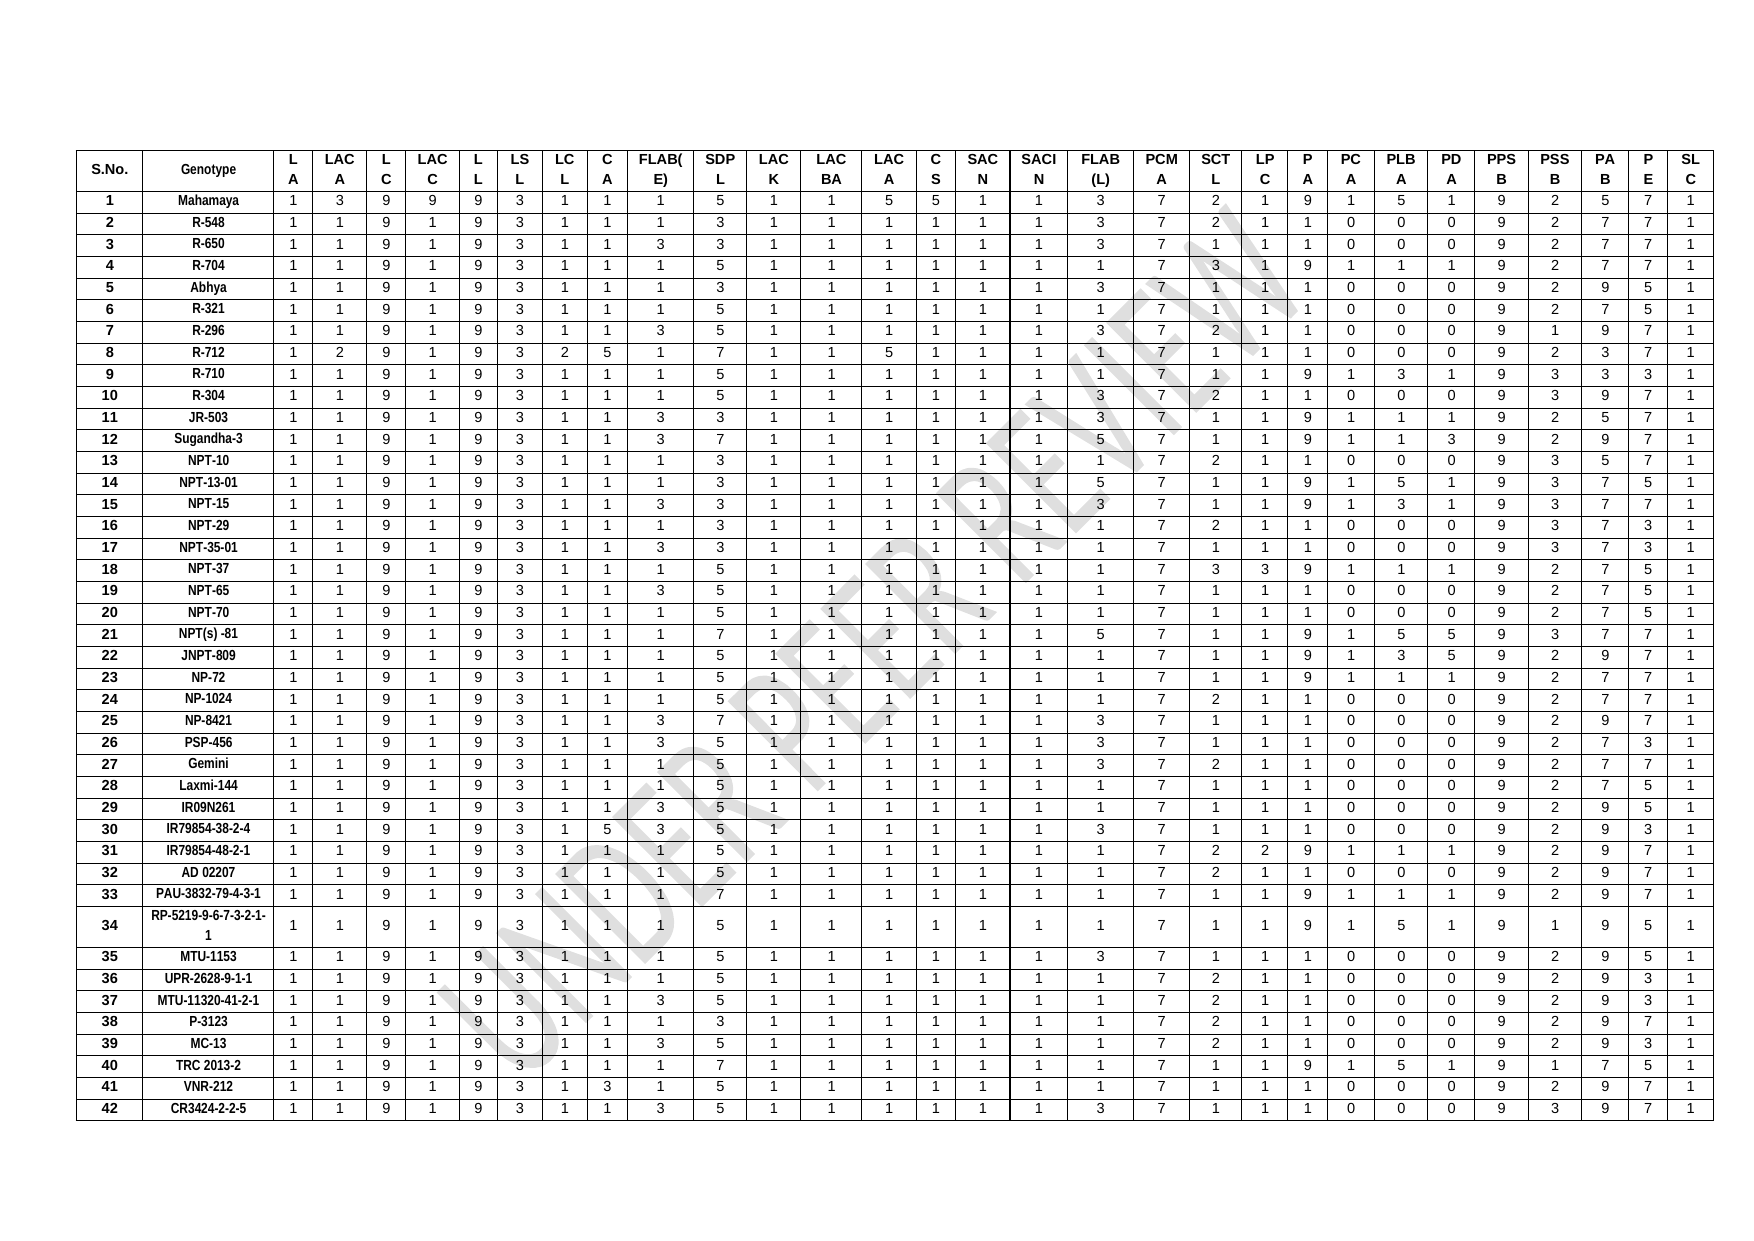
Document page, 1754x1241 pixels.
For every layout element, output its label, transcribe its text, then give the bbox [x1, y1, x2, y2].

table_cell 3 [498, 430, 542, 451]
table_cell 2 [1529, 864, 1581, 884]
table_cell 1 [588, 1056, 627, 1077]
table_cell 7 [1134, 1056, 1189, 1077]
table_cell 3 [498, 604, 542, 624]
table_cell 9 [1475, 560, 1528, 581]
table_cell 1 [956, 344, 1009, 364]
table_cell IR79854-38-2-4 [143, 820, 273, 841]
table_cell 1 [1288, 864, 1327, 884]
table_cell 3 [628, 820, 693, 841]
table_cell 1 [1190, 344, 1241, 364]
table_cell 5 [1582, 192, 1628, 213]
table_cell 1 [1190, 604, 1241, 624]
table_cell 1 [274, 452, 312, 473]
table_cell 3 [498, 452, 542, 473]
table_header PPSB [1475, 151, 1528, 191]
table_cell 1 [1668, 842, 1713, 863]
table_cell 1 [1011, 864, 1067, 884]
table_cell 2 [1529, 970, 1581, 990]
table_cell 1 [1068, 799, 1133, 819]
table_cell 1 [1190, 799, 1241, 819]
table_cell 9 [367, 430, 405, 451]
table_cell 1 [1288, 604, 1327, 624]
table_cell 1 [1068, 1013, 1133, 1033]
table_cell 7 [1582, 777, 1628, 798]
table_cell 0 [1428, 604, 1474, 624]
table_cell 9 [1288, 647, 1327, 668]
table_cell 1 [543, 734, 587, 754]
table_cell 1 [917, 474, 955, 494]
table_cell 5 [694, 991, 746, 1012]
table_cell 9 [367, 625, 405, 646]
table_cell 1 [313, 257, 366, 278]
table_cell 9 [1475, 690, 1528, 711]
table_cell 0 [1428, 344, 1474, 364]
table_cell 9 [460, 560, 497, 581]
table_cell 1 [956, 842, 1009, 863]
table_cell 1 [747, 1035, 800, 1055]
table_cell 3 [498, 1056, 542, 1077]
table_cell 5 [1629, 604, 1667, 624]
table_cell 1 [543, 991, 587, 1012]
table_cell NPT-37 [143, 560, 273, 581]
table_cell 1 [747, 452, 800, 473]
table_cell 3 [1629, 734, 1667, 754]
table_cell 1 [862, 214, 916, 234]
table_cell 1 [628, 907, 693, 947]
table_cell 7 [1582, 582, 1628, 603]
table_cell 9 [1582, 864, 1628, 884]
table_cell Sugandha-3 [143, 430, 273, 451]
table_cell 1 [956, 560, 1009, 581]
table_cell 1 [274, 322, 312, 343]
table_cell 3 [498, 970, 542, 990]
table_cell 1 [956, 474, 1009, 494]
table_cell 1 [1328, 885, 1374, 906]
table_cell 32 [77, 864, 142, 884]
table_cell 9 [1475, 948, 1528, 968]
table_cell 3 [1190, 560, 1241, 581]
table_cell 1 [1288, 1100, 1327, 1120]
table_cell 1 [1011, 582, 1067, 603]
table_cell 9 [460, 430, 497, 451]
table_cell 0 [1328, 690, 1374, 711]
table_cell 1 [1668, 1056, 1713, 1077]
table_cell 1 [588, 257, 627, 278]
table_cell 1 [1242, 430, 1287, 451]
table_cell 9 [460, 1078, 497, 1098]
table_cell 1 [406, 1013, 459, 1033]
table_cell 1 [313, 885, 366, 906]
table_cell 1 [801, 948, 861, 968]
table_cell 1 [1288, 582, 1327, 603]
table_cell 3 [498, 560, 542, 581]
table_cell 3 [498, 235, 542, 256]
table_cell 1 [313, 991, 366, 1012]
table_cell 1 [801, 842, 861, 863]
table_cell 9 [1582, 1013, 1628, 1033]
table_cell 1 [862, 885, 916, 906]
table_cell 7 [1629, 214, 1667, 234]
table_cell 1 [1668, 560, 1713, 581]
table_cell 3 [1068, 322, 1133, 343]
table_cell 5 [1629, 1056, 1667, 1077]
table_header SDPL [694, 151, 746, 191]
table_cell Laxmi-144 [143, 777, 273, 798]
table_cell 9 [367, 948, 405, 968]
table_cell 1 [1011, 970, 1067, 990]
table_cell 7 [1629, 430, 1667, 451]
table_cell 1 [1375, 257, 1427, 278]
table_cell 7 [1134, 1078, 1189, 1098]
table_cell 1 [1190, 712, 1241, 733]
table_cell 1 [313, 560, 366, 581]
table_cell 1 [274, 991, 312, 1012]
table_cell 5 [694, 669, 746, 689]
table_cell 2 [1529, 820, 1581, 841]
table_cell 1 [1190, 365, 1241, 386]
table_cell 0 [1375, 777, 1427, 798]
table_cell 7 [1134, 214, 1189, 234]
table_cell 1 [801, 991, 861, 1012]
table_cell 1 [801, 365, 861, 386]
table_cell 3 [694, 235, 746, 256]
table_cell 1 [1668, 948, 1713, 968]
table_cell 7 [1629, 1078, 1667, 1098]
table_cell 9 [1288, 430, 1327, 451]
table_cell 0 [1328, 1035, 1374, 1055]
table_cell 9 [460, 1056, 497, 1077]
table_cell 1 [1242, 582, 1287, 603]
table_cell 2 [1190, 1013, 1241, 1033]
table_cell 1 [1668, 907, 1713, 947]
table_cell 0 [1375, 1100, 1427, 1120]
table_cell 0 [1375, 582, 1427, 603]
table_cell 1 [917, 257, 955, 278]
table_cell 1 [588, 755, 627, 776]
table_cell 9 [367, 604, 405, 624]
table_cell 1 [747, 604, 800, 624]
table_cell 9 [367, 734, 405, 754]
table_cell 3 [1375, 495, 1427, 516]
table_cell 2 [1190, 452, 1241, 473]
table_cell 1 [1375, 842, 1427, 863]
table_cell 3 [588, 1078, 627, 1098]
table_cell 2 [1529, 669, 1581, 689]
table_cell 9 [367, 1013, 405, 1033]
table_cell 9 [367, 344, 405, 364]
table_cell 1 [801, 1100, 861, 1120]
table_cell 1 [406, 430, 459, 451]
table_cell 2 [1529, 799, 1581, 819]
table_cell 30 [77, 820, 142, 841]
table_cell 1 [588, 712, 627, 733]
table_cell 0 [1328, 322, 1374, 343]
table_cell 9 [1475, 712, 1528, 733]
table_cell 1 [862, 1035, 916, 1055]
table_cell 1 [274, 517, 312, 538]
table_cell 9 [1475, 387, 1528, 408]
table_cell 9 [367, 1056, 405, 1077]
table_cell 9 [460, 755, 497, 776]
table_cell 1 [313, 734, 366, 754]
table_cell 7 [1582, 560, 1628, 581]
table_cell 1 [588, 864, 627, 884]
table_cell 1 [1242, 669, 1287, 689]
table_header LACBA [801, 151, 861, 191]
table_cell 1 [406, 970, 459, 990]
table_cell 1 [1068, 777, 1133, 798]
table_cell 0 [1428, 991, 1474, 1012]
table_cell 5 [1068, 430, 1133, 451]
table_cell 1 [543, 409, 587, 429]
table_cell 1 [801, 1078, 861, 1098]
table_header LACA [862, 151, 916, 191]
table_cell 10 [77, 387, 142, 408]
table_cell 0 [1328, 1100, 1374, 1120]
table_cell 1 [1668, 235, 1713, 256]
table_cell 1 [1242, 322, 1287, 343]
table_cell 1 [1242, 192, 1287, 213]
table_cell 1 [274, 430, 312, 451]
table_cell 0 [1428, 755, 1474, 776]
table_cell 0 [1375, 214, 1427, 234]
table_cell 3 [1068, 409, 1133, 429]
table_cell 7 [1134, 300, 1189, 321]
table_cell 1 [1288, 991, 1327, 1012]
table_cell 1 [917, 279, 955, 299]
table_cell 1 [628, 777, 693, 798]
table_cell 1 [1242, 777, 1287, 798]
table_cell 1 [1068, 604, 1133, 624]
table_header CA [588, 151, 627, 191]
table_cell 1 [917, 842, 955, 863]
table_cell 1 [1011, 452, 1067, 473]
table_cell 3 [1629, 991, 1667, 1012]
table_cell 9 [1475, 430, 1528, 451]
table_cell 24 [77, 690, 142, 711]
table_cell 1 [956, 1056, 1009, 1077]
table_cell 1 [1668, 604, 1713, 624]
table_header PLBA [1375, 151, 1427, 191]
table_cell 1 [747, 991, 800, 1012]
table_cell 1 [1011, 907, 1067, 947]
table_cell 1 [1668, 1100, 1713, 1120]
table_cell 1 [406, 820, 459, 841]
table_cell 1 [956, 755, 1009, 776]
table_cell 7 [1629, 647, 1667, 668]
table_cell 9 [367, 322, 405, 343]
table_cell 1 [956, 495, 1009, 516]
table_cell 1 [956, 948, 1009, 968]
table_cell 1 [956, 669, 1009, 689]
table_cell 3 [498, 279, 542, 299]
table_cell 7 [694, 430, 746, 451]
table_cell 3 [628, 539, 693, 559]
table_cell 7 [1134, 560, 1189, 581]
table_cell 3 [1629, 365, 1667, 386]
table_cell 9 [367, 907, 405, 947]
table_cell 21 [77, 625, 142, 646]
table_cell 3 [1629, 970, 1667, 990]
table_cell 1 [406, 1035, 459, 1055]
table_cell 1 [588, 1035, 627, 1055]
table_cell 3 [628, 991, 693, 1012]
table_cell 7 [1582, 604, 1628, 624]
table_cell NPT-70 [143, 604, 273, 624]
table_cell 2 [1529, 430, 1581, 451]
table_cell R-704 [143, 257, 273, 278]
table_cell 1 [588, 365, 627, 386]
table_cell 1 [1668, 452, 1713, 473]
table_cell 0 [1428, 712, 1474, 733]
table_header PAB [1582, 151, 1628, 191]
table_cell 3 [1529, 1100, 1581, 1120]
table_cell 9 [460, 690, 497, 711]
table_cell 2 [1529, 235, 1581, 256]
table_cell 1 [747, 1013, 800, 1033]
table_cell 9 [1288, 192, 1327, 213]
table_cell 1 [1668, 799, 1713, 819]
table_cell 1 [274, 257, 312, 278]
table_cell 1 [543, 322, 587, 343]
table_cell 7 [1134, 647, 1189, 668]
table_cell 1 [406, 517, 459, 538]
table_cell 1 [274, 799, 312, 819]
table_cell 1 [956, 452, 1009, 473]
table_cell 9 [1475, 1056, 1528, 1077]
table_cell 1 [588, 430, 627, 451]
table_cell 7 [1134, 344, 1189, 364]
table_cell 9 [460, 539, 497, 559]
table_cell 1 [801, 1056, 861, 1077]
table_cell 1 [406, 560, 459, 581]
table_cell 1 [801, 885, 861, 906]
table_cell 1 [801, 755, 861, 776]
table_cell 1 [1375, 669, 1427, 689]
table_header PA [1288, 151, 1327, 191]
table_cell 1 [588, 991, 627, 1012]
table_cell 1 [862, 322, 916, 343]
table_cell 9 [367, 820, 405, 841]
table_cell IR79854-48-2-1 [143, 842, 273, 863]
table_cell 1 [588, 322, 627, 343]
table_cell 1 [862, 948, 916, 968]
table_cell 9 [1475, 495, 1528, 516]
table_cell 1 [1668, 322, 1713, 343]
table_cell 7 [1629, 669, 1667, 689]
table_cell 1 [956, 582, 1009, 603]
table_cell 1 [1190, 474, 1241, 494]
table_cell 1 [628, 625, 693, 646]
table_cell 1 [274, 1035, 312, 1055]
table_cell 1 [543, 647, 587, 668]
table_cell 2 [1529, 885, 1581, 906]
table_cell 1 [956, 235, 1009, 256]
table_cell 1 [1668, 755, 1713, 776]
table_cell 1 [1328, 474, 1374, 494]
table_cell 5 [1428, 625, 1474, 646]
table_cell 9 [1288, 669, 1327, 689]
table_cell PAU-3832-79-4-3-1 [143, 885, 273, 906]
table_cell 1 [862, 712, 916, 733]
table_cell 1 [274, 409, 312, 429]
table_cell 1 [543, 279, 587, 299]
table_cell 1 [588, 647, 627, 668]
table_cell RP-5219-9-6-7-3-2-1-1 [143, 907, 273, 947]
table_cell 3 [1068, 214, 1133, 234]
table_cell 3 [498, 1078, 542, 1098]
table_cell 9 [1475, 300, 1528, 321]
table_cell 1 [956, 517, 1009, 538]
table_cell 34 [77, 907, 142, 947]
table_cell 3 [498, 539, 542, 559]
table_cell 1 [1011, 1035, 1067, 1055]
table_cell 5 [588, 820, 627, 841]
table_cell 1 [1375, 885, 1427, 906]
table_cell 7 [1629, 192, 1667, 213]
table_cell 9 [460, 452, 497, 473]
table_cell 1 [313, 820, 366, 841]
table_cell 3 [694, 1013, 746, 1033]
table_cell 2 [1190, 322, 1241, 343]
table_cell 0 [1428, 539, 1474, 559]
table_cell 1 [956, 300, 1009, 321]
table_cell 1 [1288, 755, 1327, 776]
table_cell 1 [862, 604, 916, 624]
table_cell 5 [1629, 907, 1667, 947]
table_cell 1 [313, 799, 366, 819]
table_cell 1 [1068, 991, 1133, 1012]
table_cell 1 [1011, 777, 1067, 798]
table_cell 1 [1428, 907, 1474, 947]
table_cell 1 [543, 495, 587, 516]
table_cell 1 [917, 1100, 955, 1120]
table_cell 9 [1288, 257, 1327, 278]
table_cell 1 [801, 387, 861, 408]
table_cell 1 [801, 235, 861, 256]
table_cell 1 [274, 970, 312, 990]
table_cell 1 [956, 1078, 1009, 1098]
table_cell 9 [367, 452, 405, 473]
table_cell 2 [1529, 991, 1581, 1012]
table_cell 1 [862, 842, 916, 863]
table_cell 7 [1629, 257, 1667, 278]
table_cell 5 [694, 907, 746, 947]
table_cell 1 [747, 322, 800, 343]
table_cell 1 [747, 948, 800, 968]
table_cell 22 [77, 647, 142, 668]
table_cell 1 [1242, 257, 1287, 278]
table_cell 7 [1134, 409, 1189, 429]
table_cell 9 [1582, 1078, 1628, 1098]
table_cell 0 [1328, 1013, 1374, 1033]
table_cell 9 [1288, 907, 1327, 947]
table_cell 7 [1629, 235, 1667, 256]
table_cell 1 [313, 948, 366, 968]
table_cell 1 [406, 1056, 459, 1077]
table_cell 1 [1011, 409, 1067, 429]
table_cell 1 [588, 842, 627, 863]
table_cell 1 [801, 322, 861, 343]
table_cell 17 [77, 539, 142, 559]
table_cell 3 [1068, 820, 1133, 841]
table_cell 9 [1582, 279, 1628, 299]
table_cell 1 [917, 734, 955, 754]
table_cell 1 [1190, 647, 1241, 668]
table_cell 1 [956, 1035, 1009, 1055]
table_cell 9 [1475, 970, 1528, 990]
table_cell 9 [1475, 409, 1528, 429]
table_cell 1 [313, 452, 366, 473]
table_cell 1 [274, 690, 312, 711]
table_cell 1 [1011, 734, 1067, 754]
table_cell 1 [1242, 864, 1287, 884]
table_cell 1 [1328, 560, 1374, 581]
table_cell 1 [406, 712, 459, 733]
table_cell 3 [498, 387, 542, 408]
table_cell 1 [588, 452, 627, 473]
table_cell 1 [956, 322, 1009, 343]
table_cell 3 [498, 991, 542, 1012]
table_cell 9 [1475, 214, 1528, 234]
table_cell 2 [1190, 690, 1241, 711]
table_cell 1 [1668, 970, 1713, 990]
table_cell 1 [406, 539, 459, 559]
table_cell 1 [917, 365, 955, 386]
table_cell 1 [747, 820, 800, 841]
table_cell 1 [1011, 517, 1067, 538]
table_cell 1 [313, 1078, 366, 1098]
table_cell 1 [862, 991, 916, 1012]
table_cell 2 [1529, 1035, 1581, 1055]
table_header SLC [1668, 151, 1713, 191]
table_cell 38 [77, 1013, 142, 1033]
table_cell 9 [460, 647, 497, 668]
table_cell 0 [1428, 452, 1474, 473]
table_cell 9 [1582, 948, 1628, 968]
table_cell 5 [694, 1078, 746, 1098]
table_cell 1 [313, 300, 366, 321]
table_cell R-321 [143, 300, 273, 321]
table_cell 3 [498, 409, 542, 429]
table_cell 9 [367, 560, 405, 581]
table_header LPC [1242, 151, 1287, 191]
table_cell 7 [694, 344, 746, 364]
table_cell R-304 [143, 387, 273, 408]
table_cell 1 [274, 669, 312, 689]
table_cell 6 [77, 300, 142, 321]
table_cell 3 [1068, 387, 1133, 408]
table_cell 1 [801, 820, 861, 841]
table_cell 1 [1288, 214, 1327, 234]
table_cell 0 [1328, 820, 1374, 841]
table_cell 9 [367, 387, 405, 408]
table_cell 2 [1529, 214, 1581, 234]
table_cell R-650 [143, 235, 273, 256]
table_cell 9 [1475, 474, 1528, 494]
table_cell 9 [1475, 669, 1528, 689]
table_cell 1 [1242, 1013, 1287, 1033]
table_cell 1 [406, 604, 459, 624]
table_cell 7 [1134, 192, 1189, 213]
table_cell 1 [1428, 495, 1474, 516]
table_cell 3 [1529, 495, 1581, 516]
table_cell 1 [1011, 948, 1067, 968]
table_cell 1 [588, 1013, 627, 1033]
table_cell 1 [862, 257, 916, 278]
table_cell 1 [801, 452, 861, 473]
table_cell 5 [1068, 625, 1133, 646]
table_cell 0 [1328, 300, 1374, 321]
table_cell 1 [917, 712, 955, 733]
table_cell 3 [498, 582, 542, 603]
table_cell 0 [1328, 799, 1374, 819]
table_cell 1 [1068, 452, 1133, 473]
table_cell 5 [694, 387, 746, 408]
table_cell 2 [1529, 647, 1581, 668]
table_cell 3 [498, 344, 542, 364]
table_cell 1 [274, 948, 312, 968]
table_cell VNR-212 [143, 1078, 273, 1098]
table_cell 3 [628, 1100, 693, 1120]
table_cell 1 [406, 409, 459, 429]
table_cell 0 [1375, 344, 1427, 364]
table_cell 3 [1428, 430, 1474, 451]
table_cell 1 [801, 192, 861, 213]
table_cell R-712 [143, 344, 273, 364]
table_cell 0 [1375, 1078, 1427, 1098]
table_cell NPT-65 [143, 582, 273, 603]
table_cell 1 [406, 625, 459, 646]
table_cell 1 [801, 1035, 861, 1055]
table_cell 0 [1375, 279, 1427, 299]
table_cell 1 [274, 604, 312, 624]
table_cell 7 [1134, 235, 1189, 256]
table_cell 9 [1475, 582, 1528, 603]
table_cell 0 [1375, 734, 1427, 754]
table_cell 26 [77, 734, 142, 754]
table_cell 3 [1375, 647, 1427, 668]
table_cell 1 [588, 214, 627, 234]
table_cell 1 [406, 885, 459, 906]
table_cell 7 [1629, 409, 1667, 429]
table_cell 1 [747, 907, 800, 947]
table_cell 7 [1134, 625, 1189, 646]
table_cell 9 [1475, 734, 1528, 754]
table_cell 3 [498, 885, 542, 906]
table_cell 3 [498, 474, 542, 494]
table_cell 1 [956, 409, 1009, 429]
table_header LCL [543, 151, 587, 191]
table_cell 1 [628, 365, 693, 386]
table_cell 7 [1134, 885, 1189, 906]
table_cell 1 [917, 864, 955, 884]
table_cell 14 [77, 474, 142, 494]
table_cell 1 [588, 387, 627, 408]
table_cell 7 [1582, 625, 1628, 646]
table_cell 1 [628, 842, 693, 863]
table_cell 3 [498, 517, 542, 538]
table_cell 1 [1068, 560, 1133, 581]
table_cell 1 [747, 625, 800, 646]
table_cell 1 [1328, 842, 1374, 863]
table_cell 1 [917, 430, 955, 451]
table_cell Mahamaya [143, 192, 273, 213]
table_cell 5 [694, 864, 746, 884]
table_header SACIN [1011, 151, 1067, 191]
table_cell 1 [1242, 344, 1287, 364]
table_cell 1 [274, 192, 312, 213]
table_cell 1 [1428, 365, 1474, 386]
table_cell 3 [498, 712, 542, 733]
table_cell NPT-15 [143, 495, 273, 516]
table_cell 3 [498, 1035, 542, 1055]
table_cell 7 [1134, 734, 1189, 754]
table_cell 0 [1428, 1078, 1474, 1098]
table_cell 1 [313, 907, 366, 947]
table_cell 1 [406, 214, 459, 234]
table_cell 1 [956, 970, 1009, 990]
table_cell 41 [77, 1078, 142, 1098]
table_cell 1 [543, 387, 587, 408]
table_cell 3 [628, 322, 693, 343]
table_cell NPT-13-01 [143, 474, 273, 494]
table_cell 0 [1375, 948, 1427, 968]
table_cell 9 [460, 885, 497, 906]
table_cell 9 [1582, 1100, 1628, 1120]
table_cell 1 [917, 647, 955, 668]
table_cell 1 [274, 864, 312, 884]
table_cell 7 [1134, 257, 1189, 278]
table_cell 9 [367, 517, 405, 538]
table_cell 3 [498, 257, 542, 278]
table_cell 7 [1629, 842, 1667, 863]
table_cell 1 [1011, 885, 1067, 906]
table_cell 2 [1190, 387, 1241, 408]
table_cell 0 [1428, 235, 1474, 256]
table_cell 2 [1242, 842, 1287, 863]
table_cell 5 [694, 192, 746, 213]
table_cell 7 [1134, 322, 1189, 343]
table_cell 1 [1242, 1078, 1287, 1098]
table_cell 1 [543, 300, 587, 321]
table_cell 1 [1288, 948, 1327, 968]
table_cell 1 [543, 799, 587, 819]
table_header Genotype [143, 151, 273, 191]
table_cell PSP-456 [143, 734, 273, 754]
table_cell 1 [862, 495, 916, 516]
table_cell 3 [694, 452, 746, 473]
table_cell 1 [747, 365, 800, 386]
table_cell 1 [801, 799, 861, 819]
table_cell 1 [543, 712, 587, 733]
table_cell 2 [1529, 560, 1581, 581]
table_cell 7 [1134, 842, 1189, 863]
table_cell 5 [694, 1100, 746, 1120]
table_cell 9 [1475, 1100, 1528, 1120]
table_cell 23 [77, 669, 142, 689]
table_cell 1 [274, 365, 312, 386]
table_cell 1 [406, 1100, 459, 1120]
table_cell 1 [406, 907, 459, 947]
table_cell 0 [1428, 948, 1474, 968]
table_cell 1 [274, 1056, 312, 1077]
table_cell 7 [1134, 452, 1189, 473]
table_cell 5 [694, 647, 746, 668]
table_cell 1 [77, 192, 142, 213]
table_cell 1 [747, 235, 800, 256]
table_cell 1 [543, 604, 587, 624]
table_cell 7 [1629, 755, 1667, 776]
table_cell 1 [1068, 344, 1133, 364]
table_cell 1 [628, 948, 693, 968]
table_cell 1 [747, 539, 800, 559]
table_cell 9 [460, 235, 497, 256]
table_cell 1 [862, 560, 916, 581]
table_cell 1 [747, 669, 800, 689]
table_cell 9 [1582, 799, 1628, 819]
table_cell 9 [1475, 777, 1528, 798]
table_cell 7 [1134, 991, 1189, 1012]
table_cell 0 [1328, 604, 1374, 624]
table_cell 1 [406, 669, 459, 689]
table_cell 1 [1190, 885, 1241, 906]
table_cell 3 [498, 322, 542, 343]
table_cell 1 [406, 300, 459, 321]
table_cell 1 [628, 257, 693, 278]
table_cell 9 [367, 365, 405, 386]
table_cell 1 [862, 582, 916, 603]
table_cell 1 [1011, 214, 1067, 234]
table_cell 1 [1668, 495, 1713, 516]
table_cell 1 [543, 430, 587, 451]
table_cell 1 [1242, 991, 1287, 1012]
table_cell 1 [588, 517, 627, 538]
table_cell 3 [694, 474, 746, 494]
table_cell 0 [1375, 991, 1427, 1012]
table_cell 1 [862, 820, 916, 841]
table_cell 1 [747, 712, 800, 733]
table_cell 1 [801, 409, 861, 429]
table_cell 1 [628, 560, 693, 581]
table_cell 1 [956, 690, 1009, 711]
table_cell 9 [1582, 842, 1628, 863]
table_cell 42 [77, 1100, 142, 1120]
table_cell 2 [1529, 1013, 1581, 1033]
table_cell 1 [1428, 409, 1474, 429]
table_cell R-710 [143, 365, 273, 386]
table_cell 1 [313, 474, 366, 494]
table_cell 9 [460, 712, 497, 733]
table_cell 1 [1288, 300, 1327, 321]
table_cell 1 [1190, 300, 1241, 321]
table_cell 20 [77, 604, 142, 624]
table_cell 1 [406, 755, 459, 776]
table_cell 7 [1134, 948, 1189, 968]
table_cell 7 [694, 885, 746, 906]
table_cell 1 [1428, 842, 1474, 863]
table_cell 5 [694, 365, 746, 386]
table_cell 1 [543, 1100, 587, 1120]
table_cell 5 [694, 970, 746, 990]
table_cell 1 [801, 777, 861, 798]
table_cell 3 [313, 192, 366, 213]
table_cell 1 [801, 344, 861, 364]
table_cell 3 [498, 1100, 542, 1120]
table_cell 1 [628, 885, 693, 906]
table_cell 1 [1668, 257, 1713, 278]
table_cell 1 [1668, 690, 1713, 711]
table_cell 1 [628, 1078, 693, 1098]
table_cell 9 [460, 864, 497, 884]
table_cell 15 [77, 495, 142, 516]
table_cell 3 [1629, 820, 1667, 841]
table_cell 1 [917, 625, 955, 646]
table_cell 7 [1134, 864, 1189, 884]
table_cell 1 [588, 582, 627, 603]
table_cell 3 [1629, 1035, 1667, 1055]
table_cell 1 [543, 820, 587, 841]
table_cell 9 [1475, 625, 1528, 646]
table_cell 1 [862, 430, 916, 451]
table_cell 1 [1668, 344, 1713, 364]
table_cell 3 [498, 842, 542, 863]
table_cell 1 [1242, 1035, 1287, 1055]
table_cell 1 [313, 1100, 366, 1120]
table_cell 9 [1288, 842, 1327, 863]
table_cell 1 [1068, 582, 1133, 603]
table_cell MTU-11320-41-2-1 [143, 991, 273, 1012]
table_cell 5 [588, 344, 627, 364]
table_cell 1 [1288, 1078, 1327, 1098]
table_cell 1 [543, 192, 587, 213]
table_cell 9 [460, 257, 497, 278]
table_cell 1 [956, 625, 1009, 646]
table_cell 0 [1428, 300, 1474, 321]
table_cell 3 [694, 409, 746, 429]
table_cell 1 [956, 365, 1009, 386]
table_cell 1 [1428, 669, 1474, 689]
table_cell 1 [1668, 192, 1713, 213]
table_cell 9 [1288, 560, 1327, 581]
table_cell 9 [460, 669, 497, 689]
table_cell 1 [1011, 604, 1067, 624]
table_cell UPR-2628-9-1-1 [143, 970, 273, 990]
table_cell 3 [1068, 235, 1133, 256]
table_cell 7 [1629, 344, 1667, 364]
table_cell 1 [406, 322, 459, 343]
table_cell 9 [1288, 409, 1327, 429]
table_cell IR09N261 [143, 799, 273, 819]
table_cell 1 [801, 279, 861, 299]
table_header FLAB(L) [1068, 151, 1133, 191]
table_cell 1 [862, 799, 916, 819]
table_cell 0 [1328, 517, 1374, 538]
table_cell 1 [1668, 864, 1713, 884]
table_cell 1 [1668, 517, 1713, 538]
table_cell 1 [956, 257, 1009, 278]
table_cell 1 [628, 604, 693, 624]
table_cell 1 [1668, 582, 1713, 603]
table_cell 9 [1288, 1056, 1327, 1077]
table_cell 1 [1428, 474, 1474, 494]
table_cell 2 [1529, 948, 1581, 968]
table_cell 1 [543, 907, 587, 947]
table_cell 1 [917, 582, 955, 603]
table_header SCTL [1190, 151, 1241, 191]
table_header LL [460, 151, 497, 191]
table_cell 1 [1328, 647, 1374, 668]
table_cell 9 [1582, 647, 1628, 668]
table_cell 9 [1582, 387, 1628, 408]
table_cell 1 [313, 495, 366, 516]
table_cell 3 [1068, 279, 1133, 299]
table_cell 9 [1475, 1013, 1528, 1033]
table_cell 1 [406, 495, 459, 516]
table_cell 1 [406, 279, 459, 299]
table_cell 9 [367, 690, 405, 711]
table_cell 9 [1288, 365, 1327, 386]
table_cell 1 [1242, 495, 1287, 516]
table_cell 3 [1529, 365, 1581, 386]
table_cell 7 [1582, 495, 1628, 516]
table_cell 1 [543, 1035, 587, 1055]
table_cell 9 [367, 300, 405, 321]
table_cell 1 [747, 1078, 800, 1098]
table_cell NPT-29 [143, 517, 273, 538]
table_cell 0 [1428, 322, 1474, 343]
table_cell 7 [1134, 474, 1189, 494]
table_cell 1 [588, 734, 627, 754]
table_cell 1 [274, 842, 312, 863]
table_cell 1 [1068, 1078, 1133, 1098]
table_cell NP-8421 [143, 712, 273, 733]
table_cell 1 [747, 970, 800, 990]
table_cell 1 [801, 257, 861, 278]
table_cell 1 [406, 365, 459, 386]
table_cell 1 [862, 1078, 916, 1098]
table_cell 1 [917, 1056, 955, 1077]
table_cell 1 [1242, 647, 1287, 668]
table_cell 1 [1242, 885, 1287, 906]
table_cell 1 [1190, 820, 1241, 841]
table_cell 1 [747, 495, 800, 516]
table_cell 0 [1428, 799, 1474, 819]
table_cell 7 [1629, 712, 1667, 733]
table_cell 9 [367, 712, 405, 733]
table_cell 9 [460, 842, 497, 863]
table_cell 1 [1190, 582, 1241, 603]
table_cell 3 [628, 1035, 693, 1055]
table_cell 9 [460, 365, 497, 386]
table_cell CR3424-2-2-5 [143, 1100, 273, 1120]
table_cell 7 [1629, 452, 1667, 473]
table_cell 1 [1242, 907, 1287, 947]
table_cell 3 [498, 755, 542, 776]
table_header PCA [1328, 151, 1374, 191]
table_cell 1 [543, 365, 587, 386]
table_cell 3 [1375, 365, 1427, 386]
table_cell 0 [1375, 864, 1427, 884]
table_cell 1 [274, 625, 312, 646]
table_cell 1 [1242, 452, 1287, 473]
table_cell 0 [1428, 1100, 1474, 1120]
table_cell 0 [1375, 1013, 1427, 1033]
table_cell 1 [628, 755, 693, 776]
table_cell 1 [1288, 1035, 1327, 1055]
table_cell 2 [1529, 842, 1581, 863]
table_cell 1 [628, 1013, 693, 1033]
table_cell 1 [274, 1100, 312, 1120]
table_cell 1 [1288, 387, 1327, 408]
table_cell 1 [406, 991, 459, 1012]
table_cell 16 [77, 517, 142, 538]
table_cell 9 [367, 991, 405, 1012]
table_cell 1 [1068, 907, 1133, 947]
table_cell 1 [1668, 474, 1713, 494]
table_header SACN [956, 151, 1009, 191]
table_header LACC [406, 151, 459, 191]
table_cell 1 [917, 560, 955, 581]
table_cell 1 [543, 257, 587, 278]
table_cell R-296 [143, 322, 273, 343]
table_cell 1 [1242, 279, 1287, 299]
table_cell 1 [1011, 1056, 1067, 1077]
table_cell 9 [1582, 820, 1628, 841]
table_cell 1 [862, 365, 916, 386]
table_cell 1 [543, 539, 587, 559]
table_cell 29 [77, 799, 142, 819]
table_cell 1 [917, 214, 955, 234]
table_cell 1 [1011, 257, 1067, 278]
table_cell AD 02207 [143, 864, 273, 884]
table_cell 7 [1134, 1035, 1189, 1055]
table_cell 1 [313, 539, 366, 559]
table_cell 1 [862, 387, 916, 408]
table_cell 1 [1190, 907, 1241, 947]
table_cell 9 [367, 1035, 405, 1055]
table_cell 2 [1190, 192, 1241, 213]
table_cell 2 [1529, 300, 1581, 321]
table_cell 9 [367, 864, 405, 884]
table_cell 1 [588, 970, 627, 990]
table_cell 1 [1068, 864, 1133, 884]
table_cell 9 [1475, 991, 1528, 1012]
table_cell 2 [1190, 991, 1241, 1012]
table_cell 1 [274, 647, 312, 668]
table_cell 1 [1288, 799, 1327, 819]
table_cell 36 [77, 970, 142, 990]
table_cell 0 [1328, 864, 1374, 884]
table_header LACK [747, 151, 800, 191]
table_cell 1 [543, 864, 587, 884]
table_cell 1 [543, 214, 587, 234]
table_cell 1 [1068, 365, 1133, 386]
table_cell 1 [1011, 539, 1067, 559]
table_cell 1 [588, 907, 627, 947]
table_cell 1 [917, 387, 955, 408]
table_cell 3 [498, 214, 542, 234]
table_cell 7 [1629, 625, 1667, 646]
table_cell 1 [956, 777, 1009, 798]
table_cell 7 [1134, 1013, 1189, 1033]
table_cell 1 [1668, 885, 1713, 906]
table_cell 2 [1529, 1078, 1581, 1098]
table_cell 1 [274, 734, 312, 754]
table_cell 2 [1529, 279, 1581, 299]
table_cell 9 [460, 1100, 497, 1120]
table_cell 1 [917, 409, 955, 429]
table_cell 5 [694, 582, 746, 603]
table_cell 1 [588, 690, 627, 711]
table_cell 9 [1288, 625, 1327, 646]
table_cell 0 [1328, 235, 1374, 256]
table_cell 1 [274, 755, 312, 776]
table_cell 9 [1475, 799, 1528, 819]
table_cell 3 [498, 625, 542, 646]
table_cell 1 [1190, 1078, 1241, 1098]
table_cell 5 [1629, 948, 1667, 968]
table_cell 7 [694, 1056, 746, 1077]
table_cell 1 [801, 495, 861, 516]
table_cell 1 [1428, 257, 1474, 278]
table_cell 9 [460, 344, 497, 364]
table_cell 1 [1068, 970, 1133, 990]
table_cell 1 [1190, 495, 1241, 516]
table_cell 3 [498, 192, 542, 213]
table_cell 9 [460, 214, 497, 234]
table_cell 0 [1428, 214, 1474, 234]
table_cell 5 [694, 1035, 746, 1055]
table_cell 1 [801, 864, 861, 884]
table_cell 1 [801, 300, 861, 321]
table_cell 1 [917, 690, 955, 711]
table_cell 1 [1288, 690, 1327, 711]
table_cell 7 [1582, 669, 1628, 689]
table_cell 1 [1190, 1100, 1241, 1120]
table_cell 1 [1242, 820, 1287, 841]
table_cell 9 [1475, 1035, 1528, 1055]
table_cell 9 [367, 192, 405, 213]
table_cell 1 [1288, 235, 1327, 256]
table_cell 9 [367, 279, 405, 299]
table_cell 7 [1134, 777, 1189, 798]
table_cell 3 [498, 777, 542, 798]
table_cell 3 [1529, 474, 1581, 494]
table_cell 9 [1475, 647, 1528, 668]
table_cell 1 [628, 669, 693, 689]
table_cell 1 [543, 1078, 587, 1098]
table_cell 19 [77, 582, 142, 603]
table_cell 1 [747, 257, 800, 278]
table_cell 1 [406, 647, 459, 668]
table_cell 1 [274, 495, 312, 516]
table_cell 1 [917, 1078, 955, 1098]
table_cell 1 [862, 1056, 916, 1077]
table_cell 1 [1328, 1056, 1374, 1077]
table_cell 1 [1011, 560, 1067, 581]
table_cell 1 [274, 235, 312, 256]
table_cell 1 [406, 344, 459, 364]
table_cell 9 [1288, 474, 1327, 494]
table_cell 1 [543, 970, 587, 990]
table_cell 9 [460, 948, 497, 968]
table_cell 7 [1134, 755, 1189, 776]
table_cell 1 [274, 300, 312, 321]
table_cell 1 [1668, 734, 1713, 754]
table_cell 9 [460, 820, 497, 841]
table_cell 1 [1428, 1056, 1474, 1077]
table_cell 0 [1328, 344, 1374, 364]
table_cell 3 [1068, 1100, 1133, 1120]
table_cell 5 [1629, 777, 1667, 798]
table_cell 1 [1011, 322, 1067, 343]
table_cell 1 [628, 452, 693, 473]
table_cell 1 [1068, 885, 1133, 906]
table_cell 5 [1375, 474, 1427, 494]
table_cell 0 [1375, 799, 1427, 819]
table_cell 9 [367, 495, 405, 516]
table_cell 1 [274, 1078, 312, 1098]
table_cell 9 [460, 474, 497, 494]
table_cell 5 [1629, 560, 1667, 581]
table_cell 1 [956, 604, 1009, 624]
table_cell 1 [313, 430, 366, 451]
table_cell 1 [274, 344, 312, 364]
table_cell 1 [1011, 991, 1067, 1012]
table_cell 1 [1328, 669, 1374, 689]
table_cell 1 [313, 322, 366, 343]
table_cell 7 [1629, 387, 1667, 408]
table_cell 1 [747, 517, 800, 538]
table_cell 1 [1288, 1013, 1327, 1033]
table_cell 1 [313, 279, 366, 299]
table_cell 7 [1134, 604, 1189, 624]
table_cell 1 [406, 452, 459, 473]
table_cell 5 [694, 799, 746, 819]
table_cell 5 [1375, 192, 1427, 213]
table_cell 1 [406, 387, 459, 408]
table_cell 1 [1011, 495, 1067, 516]
table_cell 9 [367, 582, 405, 603]
table_cell 1 [1242, 755, 1287, 776]
table_cell 0 [1328, 539, 1374, 559]
table_cell 1 [1011, 1013, 1067, 1033]
table_cell 0 [1428, 777, 1474, 798]
table_cell 1 [956, 885, 1009, 906]
table_cell 3 [628, 712, 693, 733]
table_cell 1 [956, 1100, 1009, 1120]
table_cell 1 [543, 517, 587, 538]
table_cell 1 [588, 409, 627, 429]
table_cell 1 [862, 625, 916, 646]
table_cell 1 [1288, 539, 1327, 559]
table_cell 2 [1190, 970, 1241, 990]
table_cell 9 [367, 842, 405, 863]
table_cell 12 [77, 430, 142, 451]
table_cell 1 [1242, 539, 1287, 559]
table_cell 1 [1242, 214, 1287, 234]
table_cell 5 [694, 820, 746, 841]
table_cell 0 [1375, 970, 1427, 990]
table_cell 9 [1288, 885, 1327, 906]
table_cell 1 [274, 712, 312, 733]
table_cell 7 [1134, 387, 1189, 408]
table_cell 7 [1134, 517, 1189, 538]
table_cell 9 [1475, 279, 1528, 299]
table_cell 1 [313, 582, 366, 603]
table_cell 1 [1242, 517, 1287, 538]
table_cell 7 [1629, 885, 1667, 906]
table_cell 1 [956, 539, 1009, 559]
table_cell 1 [956, 907, 1009, 947]
table_cell 9 [1475, 842, 1528, 863]
table_cell 7 [77, 322, 142, 343]
table_cell 1 [1328, 365, 1374, 386]
table_cell 3 [1529, 387, 1581, 408]
table_cell 1 [747, 430, 800, 451]
table_cell 0 [1375, 690, 1427, 711]
table_cell 1 [313, 387, 366, 408]
table_cell 3 [498, 647, 542, 668]
table_cell 1 [543, 777, 587, 798]
table_cell 1 [917, 452, 955, 473]
table_cell 9 [460, 300, 497, 321]
table_cell 1 [628, 300, 693, 321]
table_cell Gemini [143, 755, 273, 776]
table_cell 3 [498, 365, 542, 386]
table_cell 9 [1475, 1078, 1528, 1098]
table_cell 40 [77, 1056, 142, 1077]
table_cell 9 [1582, 1035, 1628, 1055]
table_cell 1 [956, 192, 1009, 213]
table_cell NPT-10 [143, 452, 273, 473]
table_cell 9 [367, 799, 405, 819]
table_cell 1 [1328, 257, 1374, 278]
table_cell 1 [1242, 300, 1287, 321]
table_cell 5 [1629, 474, 1667, 494]
table_cell 1 [628, 214, 693, 234]
table_cell 1 [628, 474, 693, 494]
table_cell 1 [406, 1078, 459, 1098]
table_cell 1 [917, 1035, 955, 1055]
table_cell 1 [956, 214, 1009, 234]
table_cell 9 [460, 777, 497, 798]
table_cell 7 [1134, 669, 1189, 689]
table_cell 1 [917, 604, 955, 624]
table_cell 1 [1529, 907, 1581, 947]
table_cell 1 [862, 474, 916, 494]
table_cell 11 [77, 409, 142, 429]
table_cell 1 [1011, 625, 1067, 646]
table_cell 1 [747, 192, 800, 213]
table_cell 3 [1190, 257, 1241, 278]
table_cell 1 [274, 777, 312, 798]
table_cell 1 [406, 235, 459, 256]
table_cell 0 [1328, 582, 1374, 603]
table_cell 1 [1529, 322, 1581, 343]
table_cell 9 [1475, 452, 1528, 473]
table_cell 1 [862, 300, 916, 321]
table_cell 0 [1328, 387, 1374, 408]
table_cell 25 [77, 712, 142, 733]
table_cell 3 [694, 495, 746, 516]
table_cell 9 [367, 970, 405, 990]
table_cell 1 [956, 1013, 1009, 1033]
table_cell 1 [1068, 647, 1133, 668]
table_cell 1 [1288, 970, 1327, 990]
table_header CS [917, 151, 955, 191]
table_cell 1 [1375, 409, 1427, 429]
table_cell 1 [588, 279, 627, 299]
table_cell 37 [77, 991, 142, 1012]
table_cell 1 [956, 734, 1009, 754]
table_cell 5 [862, 344, 916, 364]
table_cell 1 [862, 517, 916, 538]
table_cell 0 [1375, 604, 1427, 624]
table_cell 3 [498, 690, 542, 711]
table_header LA [274, 151, 312, 191]
table_cell 3 [77, 235, 142, 256]
table_cell 1 [274, 885, 312, 906]
table_cell 7 [694, 712, 746, 733]
table_cell NPT(s) -81 [143, 625, 273, 646]
table_cell 1 [628, 192, 693, 213]
table_cell 1 [956, 991, 1009, 1012]
table_cell 1 [313, 690, 366, 711]
table_cell 1 [956, 820, 1009, 841]
table_cell 1 [543, 582, 587, 603]
table_cell 1 [313, 409, 366, 429]
table_cell 1 [543, 755, 587, 776]
table_cell 9 [1475, 907, 1528, 947]
table_cell 7 [1582, 1056, 1628, 1077]
table_cell 1 [274, 582, 312, 603]
table_cell 1 [956, 430, 1009, 451]
table_cell 9 [460, 625, 497, 646]
table_cell 1 [1011, 387, 1067, 408]
table_cell 1 [862, 452, 916, 473]
table_cell 1 [956, 864, 1009, 884]
table_cell 1 [313, 647, 366, 668]
table_cell 3 [1629, 539, 1667, 559]
table_cell 3 [498, 799, 542, 819]
table_cell 1 [801, 517, 861, 538]
table_cell 1 [1011, 712, 1067, 733]
table_cell 1 [917, 1013, 955, 1033]
table_cell R-548 [143, 214, 273, 234]
table_cell 1 [1288, 322, 1327, 343]
table_cell 9 [460, 495, 497, 516]
table_cell 9 [1475, 344, 1528, 364]
table_cell 1 [1288, 452, 1327, 473]
table_cell 3 [498, 495, 542, 516]
table_cell 1 [1668, 1013, 1713, 1033]
table_cell 1 [956, 647, 1009, 668]
table_cell 5 [1582, 452, 1628, 473]
table_cell 3 [1529, 517, 1581, 538]
table_cell 1 [917, 300, 955, 321]
table_cell JNPT-809 [143, 647, 273, 668]
table_cell 0 [1428, 517, 1474, 538]
table_cell 9 [77, 365, 142, 386]
table_cell MTU-1153 [143, 948, 273, 968]
table_cell 1 [801, 734, 861, 754]
table_cell 9 [460, 1013, 497, 1033]
table_header LC [367, 151, 405, 191]
table_cell 9 [406, 192, 459, 213]
table_cell 9 [1582, 712, 1628, 733]
table_cell 9 [1475, 365, 1528, 386]
table_cell 1 [1011, 755, 1067, 776]
table_cell 1 [917, 970, 955, 990]
table_cell 1 [313, 625, 366, 646]
table_cell 1 [917, 344, 955, 364]
table_cell 1 [543, 948, 587, 968]
table_cell 1 [862, 669, 916, 689]
table_cell 1 [1242, 604, 1287, 624]
table_cell 9 [1475, 235, 1528, 256]
table_cell 0 [1375, 1035, 1427, 1055]
table_cell 9 [460, 970, 497, 990]
table_cell 1 [628, 344, 693, 364]
table_cell 5 [1068, 474, 1133, 494]
table_cell 1 [543, 474, 587, 494]
table_cell 9 [367, 235, 405, 256]
table_cell 5 [1375, 625, 1427, 646]
table_cell 1 [917, 669, 955, 689]
table_cell 9 [1288, 495, 1327, 516]
table_cell 9 [460, 322, 497, 343]
table_cell 1 [862, 907, 916, 947]
table_cell 18 [77, 560, 142, 581]
table_cell 1 [406, 948, 459, 968]
table_cell 1 [588, 300, 627, 321]
table_cell 3 [1068, 712, 1133, 733]
table_cell 0 [1428, 864, 1474, 884]
table_cell 1 [1068, 842, 1133, 863]
table_cell 1 [1190, 669, 1241, 689]
table_cell 1 [406, 777, 459, 798]
table_cell 1 [406, 734, 459, 754]
table_cell 3 [1529, 452, 1581, 473]
table_cell 1 [1328, 430, 1374, 451]
table_cell 1 [628, 387, 693, 408]
table_cell 0 [1428, 1013, 1474, 1033]
table_cell 5 [694, 755, 746, 776]
table_cell 5 [694, 690, 746, 711]
table_cell 1 [1288, 734, 1327, 754]
table_cell 3 [1582, 365, 1628, 386]
table_cell 1 [747, 690, 800, 711]
table_cell 1 [917, 885, 955, 906]
table_cell 5 [694, 322, 746, 343]
table_cell 1 [406, 474, 459, 494]
table_header FLAB(E) [628, 151, 693, 191]
table_cell 1 [1668, 539, 1713, 559]
table_cell 1 [1529, 1056, 1581, 1077]
table_cell 1 [1242, 235, 1287, 256]
table_cell 1 [801, 214, 861, 234]
table_cell 1 [1011, 1078, 1067, 1098]
table_cell 9 [460, 192, 497, 213]
table_cell 7 [1629, 690, 1667, 711]
table_header PE [1629, 151, 1667, 191]
table_cell JR-503 [143, 409, 273, 429]
table_cell 1 [747, 1056, 800, 1077]
table_cell 3 [694, 214, 746, 234]
table_cell 0 [1328, 755, 1374, 776]
table_cell 0 [1375, 820, 1427, 841]
table_cell 1 [588, 474, 627, 494]
table_cell 2 [1529, 409, 1581, 429]
table_cell 1 [862, 235, 916, 256]
table_cell 1 [1328, 625, 1374, 646]
table_cell 1 [274, 387, 312, 408]
table_cell 0 [1428, 387, 1474, 408]
table_cell 7 [1629, 495, 1667, 516]
table_cell 1 [1668, 300, 1713, 321]
table_cell 1 [1242, 734, 1287, 754]
table_cell 1 [406, 582, 459, 603]
table_cell 2 [1190, 864, 1241, 884]
table_cell 9 [367, 1078, 405, 1098]
table_cell 1 [313, 1013, 366, 1033]
table_cell 1 [747, 300, 800, 321]
table_cell 1 [588, 192, 627, 213]
table_cell 1 [917, 907, 955, 947]
table_cell 3 [498, 300, 542, 321]
table_cell 1 [543, 1056, 587, 1077]
table_header LSL [498, 151, 542, 191]
table_cell 1 [313, 970, 366, 990]
table_cell 7 [1134, 712, 1189, 733]
table_cell 2 [1529, 257, 1581, 278]
table_cell 1 [1328, 907, 1374, 947]
table_cell 1 [801, 970, 861, 990]
table_cell NP-1024 [143, 690, 273, 711]
table_cell 2 [1190, 842, 1241, 863]
table_cell 1 [1190, 625, 1241, 646]
table_cell 1 [917, 235, 955, 256]
table_cell 1 [1068, 539, 1133, 559]
table_cell 5 [1629, 279, 1667, 299]
table_cell 3 [498, 864, 542, 884]
table_cell 9 [367, 474, 405, 494]
table_cell 1 [1190, 734, 1241, 754]
table_cell 4 [77, 257, 142, 278]
table_cell 5 [694, 604, 746, 624]
table_cell 1 [628, 690, 693, 711]
table_cell 7 [1134, 365, 1189, 386]
table_cell 1 [313, 864, 366, 884]
table_cell 1 [1011, 820, 1067, 841]
table_header S.No. [77, 151, 142, 191]
table_cell 7 [1582, 690, 1628, 711]
table_cell 1 [917, 799, 955, 819]
table_cell 0 [1375, 452, 1427, 473]
table_cell 0 [1328, 712, 1374, 733]
table_cell 1 [1068, 669, 1133, 689]
table_cell 7 [1582, 214, 1628, 234]
table_cell 1 [588, 495, 627, 516]
table_cell 0 [1428, 1035, 1474, 1055]
table_cell 0 [1328, 1078, 1374, 1098]
table_cell 9 [1475, 257, 1528, 278]
table_cell 7 [1134, 1100, 1189, 1120]
table_cell 1 [588, 604, 627, 624]
table_cell 9 [460, 1035, 497, 1055]
table_cell 1 [956, 279, 1009, 299]
table_cell 1 [628, 970, 693, 990]
table_cell 0 [1375, 539, 1427, 559]
table_cell 1 [862, 755, 916, 776]
table_cell 0 [1428, 582, 1474, 603]
table_cell 1 [1375, 560, 1427, 581]
table_cell 3 [498, 907, 542, 947]
table_cell 1 [1428, 885, 1474, 906]
table_cell 9 [460, 799, 497, 819]
table_cell 1 [747, 734, 800, 754]
table_cell 1 [1011, 279, 1067, 299]
table_cell 1 [956, 387, 1009, 408]
table_cell 1 [747, 1100, 800, 1120]
table_cell 1 [1288, 279, 1327, 299]
table_cell 9 [1475, 820, 1528, 841]
table_cell NP-72 [143, 669, 273, 689]
table_cell 2 [1529, 712, 1581, 733]
table_cell 1 [1668, 214, 1713, 234]
table_cell 5 [694, 300, 746, 321]
table_cell 1 [1242, 387, 1287, 408]
table_cell 1 [801, 669, 861, 689]
table_cell 3 [498, 948, 542, 968]
table_cell 1 [801, 625, 861, 646]
table_cell 1 [917, 322, 955, 343]
table_cell 9 [1582, 885, 1628, 906]
table_cell 5 [694, 948, 746, 968]
table_cell 3 [694, 517, 746, 538]
table_cell 1 [1011, 430, 1067, 451]
table_cell 13 [77, 452, 142, 473]
table_cell 7 [1629, 864, 1667, 884]
table_cell 1 [1668, 820, 1713, 841]
table_cell 1 [747, 560, 800, 581]
table_cell 1 [313, 365, 366, 386]
table_cell 1 [406, 799, 459, 819]
table_cell 9 [367, 777, 405, 798]
table_cell 1 [801, 907, 861, 947]
table_cell 0 [1428, 734, 1474, 754]
table_cell 1 [588, 539, 627, 559]
table_cell 1 [1668, 669, 1713, 689]
table_cell 1 [801, 430, 861, 451]
table_cell 1 [801, 582, 861, 603]
table_cell 1 [801, 712, 861, 733]
table_cell 7 [1582, 474, 1628, 494]
table_cell 7 [1582, 734, 1628, 754]
table_cell 1 [1668, 409, 1713, 429]
table_header PCMA [1134, 151, 1189, 191]
table_cell 1 [1190, 430, 1241, 451]
table_cell 1 [1668, 387, 1713, 408]
table_cell 1 [1288, 712, 1327, 733]
table_cell 9 [460, 604, 497, 624]
table_cell 7 [694, 625, 746, 646]
table_cell 9 [460, 907, 497, 947]
table_header PSSB [1529, 151, 1581, 191]
table_cell TRC 2013-2 [143, 1056, 273, 1077]
table_cell 5 [77, 279, 142, 299]
table_cell 1 [747, 842, 800, 863]
table_cell 1 [1068, 300, 1133, 321]
table_cell 3 [1068, 734, 1133, 754]
table_cell 1 [862, 690, 916, 711]
table_cell 1 [747, 409, 800, 429]
table_cell NPT-35-01 [143, 539, 273, 559]
table_cell 1 [1068, 517, 1133, 538]
table_cell 1 [747, 864, 800, 884]
table_cell 1 [801, 474, 861, 494]
table_cell 1 [862, 539, 916, 559]
table_cell 7 [1582, 300, 1628, 321]
table_cell 0 [1375, 517, 1427, 538]
table_cell 9 [1475, 192, 1528, 213]
table_cell 1 [313, 755, 366, 776]
table_cell 1 [313, 517, 366, 538]
table_cell 1 [628, 517, 693, 538]
table_cell 1 [801, 647, 861, 668]
table_cell 7 [1134, 970, 1189, 990]
table_cell 7 [1134, 279, 1189, 299]
table_cell 8 [77, 344, 142, 364]
table_cell 1 [1428, 192, 1474, 213]
table_cell 1 [801, 690, 861, 711]
table_cell 1 [588, 669, 627, 689]
table_cell 9 [460, 734, 497, 754]
table_cell 9 [367, 409, 405, 429]
table_cell 1 [543, 842, 587, 863]
table_cell 28 [77, 777, 142, 798]
table_cell 2 [1529, 777, 1581, 798]
table_cell 1 [628, 647, 693, 668]
table_cell 1 [956, 712, 1009, 733]
table_cell 9 [367, 669, 405, 689]
table_cell 3 [498, 669, 542, 689]
table_cell Abhya [143, 279, 273, 299]
table_cell 1 [313, 235, 366, 256]
table_cell 2 [1529, 734, 1581, 754]
table_cell 7 [1582, 257, 1628, 278]
table_cell 7 [1134, 820, 1189, 841]
table_cell 1 [956, 799, 1009, 819]
table_cell 7 [1582, 755, 1628, 776]
table_cell 1 [747, 885, 800, 906]
table_cell 1 [274, 907, 312, 947]
table_cell 3 [498, 734, 542, 754]
table_cell 7 [1134, 495, 1189, 516]
table_cell 31 [77, 842, 142, 863]
table_cell 1 [747, 214, 800, 234]
table_header LACA [313, 151, 366, 191]
table_cell 1 [747, 474, 800, 494]
table_cell 3 [1529, 625, 1581, 646]
table_cell 1 [1190, 539, 1241, 559]
table_cell 2 [1190, 755, 1241, 776]
table_cell 1 [406, 842, 459, 863]
table_cell 1 [628, 864, 693, 884]
table_cell 9 [460, 582, 497, 603]
table_cell 1 [1242, 409, 1287, 429]
table_cell 0 [1428, 690, 1474, 711]
table_cell 5 [694, 734, 746, 754]
table_cell 33 [77, 885, 142, 906]
table_cell 1 [1011, 842, 1067, 863]
table_cell 9 [460, 279, 497, 299]
table_cell 0 [1375, 235, 1427, 256]
table_cell 1 [917, 539, 955, 559]
table_cell 1 [543, 235, 587, 256]
table_cell 9 [460, 517, 497, 538]
table_cell 1 [801, 560, 861, 581]
table_cell 7 [1582, 539, 1628, 559]
table_cell 0 [1328, 734, 1374, 754]
table_cell 9 [1582, 322, 1628, 343]
table_cell 9 [1475, 864, 1528, 884]
table_cell 3 [1068, 948, 1133, 968]
table_cell 3 [694, 539, 746, 559]
table_cell 2 [1529, 344, 1581, 364]
table_cell 1 [1668, 647, 1713, 668]
table_cell 1 [1190, 235, 1241, 256]
table_cell 1 [1011, 647, 1067, 668]
table_cell 1 [406, 864, 459, 884]
table_cell 2 [1529, 690, 1581, 711]
table_cell 1 [1288, 517, 1327, 538]
table_cell 1 [313, 1035, 366, 1055]
table_cell 1 [1328, 409, 1374, 429]
table_cell 3 [1242, 560, 1287, 581]
table_cell 1 [801, 604, 861, 624]
table_cell 1 [917, 777, 955, 798]
table_cell 1 [1190, 777, 1241, 798]
table_cell 0 [1328, 777, 1374, 798]
table_cell 5 [1375, 1056, 1427, 1077]
table_cell 9 [1475, 539, 1528, 559]
table_cell 1 [747, 344, 800, 364]
table_cell 3 [628, 799, 693, 819]
table_cell 1 [313, 712, 366, 733]
table_cell 1 [862, 647, 916, 668]
table_cell 7 [1134, 907, 1189, 947]
table_cell 1 [747, 387, 800, 408]
table_cell 2 [313, 344, 366, 364]
table_cell 1 [1242, 625, 1287, 646]
table_cell 1 [1190, 1056, 1241, 1077]
table_cell 5 [1428, 647, 1474, 668]
table_cell 5 [1629, 300, 1667, 321]
table_cell 1 [274, 560, 312, 581]
table_cell 1 [274, 820, 312, 841]
table_cell 2 [1529, 604, 1581, 624]
table_cell 1 [1668, 625, 1713, 646]
table_cell 3 [628, 582, 693, 603]
table_cell 1 [917, 517, 955, 538]
table_cell 3 [1068, 755, 1133, 776]
table_cell 0 [1328, 991, 1374, 1012]
table_cell 9 [1582, 907, 1628, 947]
table_cell 1 [543, 1013, 587, 1033]
table_cell 0 [1328, 452, 1374, 473]
table_cell 9 [367, 257, 405, 278]
table_cell 7 [1134, 582, 1189, 603]
table_cell 0 [1428, 279, 1474, 299]
table_cell 9 [1475, 517, 1528, 538]
table_cell 1 [862, 1100, 916, 1120]
table_cell 1 [543, 452, 587, 473]
table_cell 1 [1011, 365, 1067, 386]
table_cell 1 [1011, 669, 1067, 689]
table_cell 9 [367, 539, 405, 559]
table_cell 7 [1629, 1100, 1667, 1120]
table_cell 3 [1068, 192, 1133, 213]
table_cell 1 [543, 669, 587, 689]
table_cell 9 [1475, 755, 1528, 776]
table_cell 1 [1242, 365, 1287, 386]
table_cell 1 [1288, 820, 1327, 841]
table_cell 3 [628, 734, 693, 754]
table_cell 1 [1668, 279, 1713, 299]
table_cell 9 [1475, 885, 1528, 906]
table_cell 1 [1011, 344, 1067, 364]
table_cell 1 [747, 279, 800, 299]
table_cell 1 [1011, 192, 1067, 213]
table_cell 1 [588, 799, 627, 819]
table_cell 2 [1529, 192, 1581, 213]
table_cell 1 [588, 948, 627, 968]
table_cell 1 [1328, 495, 1374, 516]
table_cell 1 [801, 539, 861, 559]
table_cell 9 [460, 991, 497, 1012]
table_cell 1 [543, 625, 587, 646]
table_cell 1 [1668, 430, 1713, 451]
table_cell 1 [1668, 1078, 1713, 1098]
table_cell 0 [1328, 948, 1374, 968]
table_cell 1 [1242, 1056, 1287, 1077]
table_cell 1 [1011, 235, 1067, 256]
table_cell 9 [367, 647, 405, 668]
table_cell 3 [628, 495, 693, 516]
table_cell 3 [628, 409, 693, 429]
table_cell 0 [1428, 970, 1474, 990]
table_cell 1 [747, 582, 800, 603]
table_cell 1 [274, 1013, 312, 1033]
table_cell 1 [1242, 948, 1287, 968]
table_cell 2 [543, 344, 587, 364]
table_cell 1 [588, 625, 627, 646]
table_cell 3 [1529, 539, 1581, 559]
table_cell 1 [628, 1056, 693, 1077]
table_cell 9 [1582, 430, 1628, 451]
table_cell 7 [1582, 517, 1628, 538]
table_cell 2 [1190, 1035, 1241, 1055]
table_cell 0 [1375, 712, 1427, 733]
table_cell 9 [1582, 991, 1628, 1012]
table_cell 5 [694, 842, 746, 863]
table_cell 1 [313, 604, 366, 624]
table_cell 1 [313, 669, 366, 689]
table_cell 1 [313, 214, 366, 234]
table_cell 1 [917, 948, 955, 968]
table_cell 5 [1375, 907, 1427, 947]
table_cell 2 [1190, 517, 1241, 538]
table_cell 1 [1011, 474, 1067, 494]
table_cell 0 [1375, 300, 1427, 321]
table_cell 0 [1328, 214, 1374, 234]
table_cell 1 [1011, 799, 1067, 819]
table_cell 2 [1529, 582, 1581, 603]
table_cell 3 [498, 1013, 542, 1033]
table_cell 9 [367, 755, 405, 776]
table_cell 1 [1190, 948, 1241, 968]
table_cell 1 [628, 279, 693, 299]
table_cell 1 [862, 734, 916, 754]
table_cell 3 [628, 235, 693, 256]
table_cell 2 [1529, 755, 1581, 776]
table_cell 1 [1668, 777, 1713, 798]
table_cell 1 [1068, 1056, 1133, 1077]
table_cell 1 [543, 560, 587, 581]
table_cell 1 [862, 970, 916, 990]
table_cell 1 [1668, 365, 1713, 386]
table_cell 5 [862, 192, 916, 213]
table_cell 1 [862, 409, 916, 429]
table_cell 27 [77, 755, 142, 776]
table_cell 5 [694, 777, 746, 798]
table_cell 7 [1134, 430, 1189, 451]
table_cell 1 [1011, 300, 1067, 321]
table_cell 1 [1328, 192, 1374, 213]
table_cell 9 [460, 387, 497, 408]
table_cell 9 [1475, 322, 1528, 343]
table_cell 1 [274, 474, 312, 494]
table_cell 1 [543, 885, 587, 906]
table_cell 0 [1428, 820, 1474, 841]
table_cell 1 [917, 755, 955, 776]
table_cell P-3123 [143, 1013, 273, 1033]
table_cell 1 [917, 495, 955, 516]
table_cell 0 [1328, 279, 1374, 299]
table_cell 1 [1668, 991, 1713, 1012]
table_cell 1 [588, 560, 627, 581]
table_cell 1 [1068, 257, 1133, 278]
table_cell 1 [1011, 1100, 1067, 1120]
table_cell 0 [1375, 387, 1427, 408]
table_cell 1 [747, 755, 800, 776]
table_cell 7 [1629, 322, 1667, 343]
table_cell 1 [1190, 279, 1241, 299]
table_cell 1 [1428, 560, 1474, 581]
table_cell 1 [747, 777, 800, 798]
table_cell 5 [1582, 409, 1628, 429]
table_cell 9 [1582, 970, 1628, 990]
table_cell 1 [1068, 1035, 1133, 1055]
table_header PDA [1428, 151, 1474, 191]
table_cell 2 [77, 214, 142, 234]
table_cell 1 [747, 799, 800, 819]
table_cell 1 [862, 864, 916, 884]
table_cell 1 [1668, 712, 1713, 733]
table_cell 7 [1582, 235, 1628, 256]
table_cell 9 [1475, 604, 1528, 624]
table_cell 1 [274, 539, 312, 559]
table_cell 1 [862, 777, 916, 798]
table_cell 1 [313, 777, 366, 798]
table_cell 7 [1629, 1013, 1667, 1033]
table_cell 1 [1668, 1035, 1713, 1055]
table_cell 7 [1134, 690, 1189, 711]
table_cell 5 [694, 560, 746, 581]
table_cell 1 [313, 1056, 366, 1077]
table_cell 1 [588, 1100, 627, 1120]
table_cell 1 [917, 991, 955, 1012]
table_cell 9 [367, 214, 405, 234]
table_cell 3 [1629, 517, 1667, 538]
table_cell 1 [1242, 970, 1287, 990]
table_cell 1 [588, 777, 627, 798]
table_cell 1 [862, 1013, 916, 1033]
table_cell 1 [406, 690, 459, 711]
table_cell 1 [747, 647, 800, 668]
table_cell 1 [917, 820, 955, 841]
table_cell 1 [588, 885, 627, 906]
table_cell 3 [1582, 344, 1628, 364]
table_cell 5 [1629, 799, 1667, 819]
table_cell 1 [1288, 777, 1327, 798]
table_cell 9 [367, 1100, 405, 1120]
table_cell 35 [77, 948, 142, 968]
table_cell 1 [1375, 430, 1427, 451]
table_cell 7 [1134, 799, 1189, 819]
table_cell 1 [1011, 690, 1067, 711]
table_cell 3 [1068, 495, 1133, 516]
table_cell 1 [801, 1013, 861, 1033]
table_cell 1 [1242, 474, 1287, 494]
table_cell 1 [274, 214, 312, 234]
table_cell 3 [694, 279, 746, 299]
table_cell 9 [460, 409, 497, 429]
table_cell 2 [1190, 214, 1241, 234]
table_cell 1 [588, 235, 627, 256]
table_cell 1 [313, 842, 366, 863]
table_cell 1 [274, 279, 312, 299]
table_cell 3 [628, 430, 693, 451]
table_cell 3 [498, 820, 542, 841]
table_cell 1 [543, 690, 587, 711]
table_cell 1 [1242, 799, 1287, 819]
table_cell 1 [1242, 690, 1287, 711]
table_cell 5 [694, 257, 746, 278]
table_cell 1 [862, 279, 916, 299]
table_cell 1 [1242, 712, 1287, 733]
table_cell 1 [1242, 1100, 1287, 1120]
table_cell 0 [1375, 755, 1427, 776]
table_cell 1 [1190, 409, 1241, 429]
table_cell 1 [1068, 690, 1133, 711]
table_cell MC-13 [143, 1035, 273, 1055]
table_cell 5 [917, 192, 955, 213]
table_cell 9 [367, 885, 405, 906]
table_cell 0 [1375, 322, 1427, 343]
table_cell 1 [406, 257, 459, 278]
table_cell 39 [77, 1035, 142, 1055]
table_cell 7 [1134, 539, 1189, 559]
table_cell 1 [1288, 344, 1327, 364]
table_cell 5 [1629, 582, 1667, 603]
table_cell 0 [1328, 970, 1374, 990]
